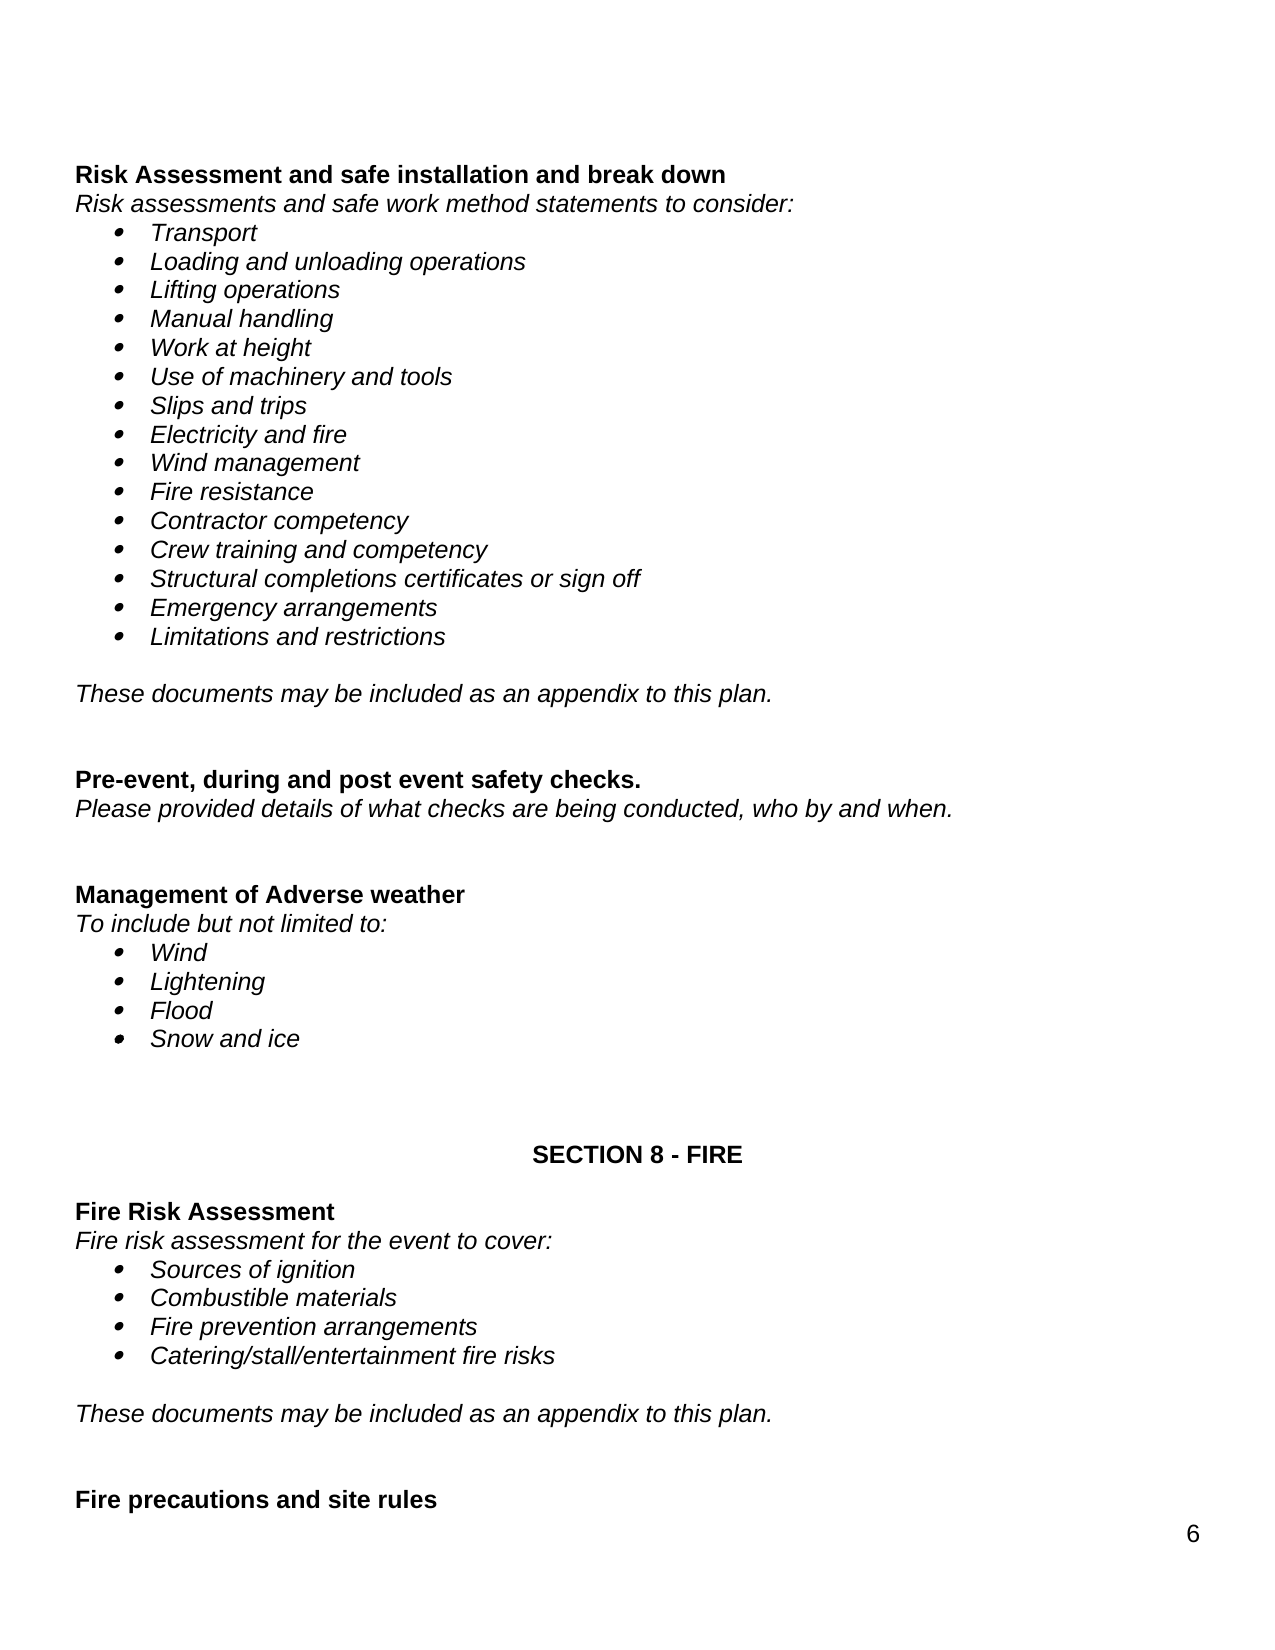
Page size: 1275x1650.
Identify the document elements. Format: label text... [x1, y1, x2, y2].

list Electricity and fire [112, 419, 1200, 448]
list Work at height [112, 333, 1200, 362]
list Sources of ignition [112, 1254, 1200, 1283]
text To include but not limited to: [75, 909, 1200, 938]
list Emergency arrangements [112, 593, 1200, 622]
text Fire Risk Assessment [75, 1197, 1200, 1226]
list Lightening [112, 967, 1200, 996]
list Fire resistance [112, 477, 1200, 506]
list Wind management [112, 448, 1200, 477]
text Fire precautions and site rules [75, 1485, 1200, 1514]
list Manual handling [112, 304, 1200, 333]
text Fire risk assessment for the event to cover: [75, 1226, 1200, 1254]
list Transport [112, 218, 1200, 246]
text These documents may be included as an appendix to this plan. [75, 679, 1200, 708]
list Structural completions certificates or sign off [112, 564, 1200, 593]
list Slips and trips [112, 391, 1200, 419]
text Pre-event, during and post event safety checks. [75, 765, 1200, 794]
list Lifting operations [112, 275, 1200, 304]
list Snow and ice [112, 1024, 1200, 1053]
list Flood [112, 996, 1200, 1024]
list Catering/stall/entertainment fire risks [112, 1341, 1200, 1370]
text Risk assessments and safe work method statements to consider: [75, 189, 1200, 218]
list Combustible materials [112, 1283, 1200, 1312]
list Limitations and restrictions [112, 622, 1200, 650]
list Use of machinery and tools [112, 362, 1200, 391]
text Risk Assessment and safe installation and break down [75, 160, 1200, 189]
list Wind [112, 938, 1200, 967]
list Crew training and competency [112, 535, 1200, 564]
text These documents may be included as an appendix to this plan. [75, 1399, 1200, 1427]
text Management of Adverse weather [75, 880, 1200, 909]
list Loading and unloading operations [112, 246, 1200, 275]
list Contractor competency [112, 506, 1200, 535]
list Fire prevention arrangements [112, 1312, 1200, 1341]
text SECTION 8 - FIRE [75, 1139, 1200, 1168]
text Please provided details of what checks are being conducted, who by and when. [75, 794, 1200, 823]
